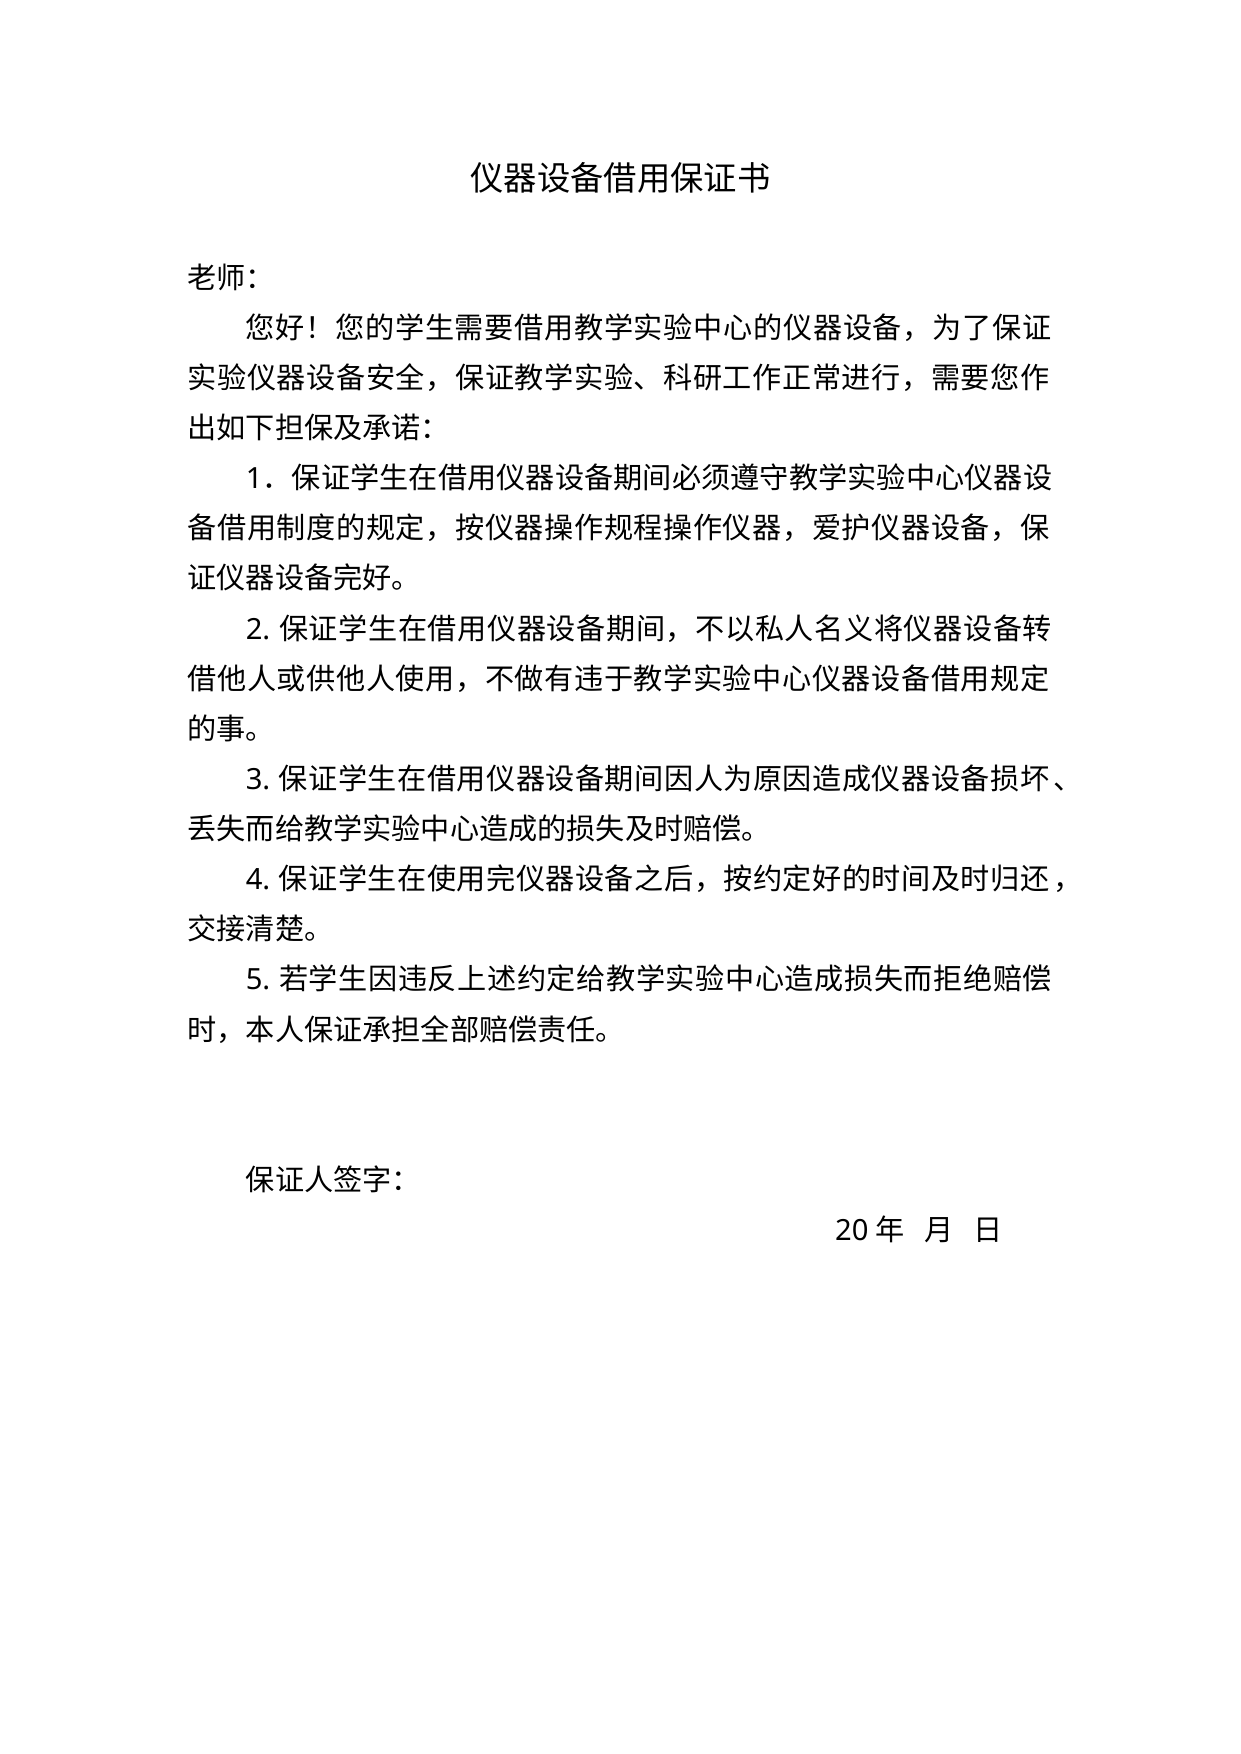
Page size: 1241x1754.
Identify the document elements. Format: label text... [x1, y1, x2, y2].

text 仪器设备借用保证书 [187, 150, 1053, 201]
text 1．保证学生在借用仪器设备期间必须遵守教学实验中心仪器设备借用制度的规定，按仪器操作规程操作仪器，爱护仪器设备，保证仪器设备完好。 [187, 451, 1053, 601]
text 保证人签字： [187, 1152, 1053, 1203]
text 20年 月 日 [237, 1203, 1053, 1253]
text 5. 若学生因违反上述约定给教学实验中心造成损失而拒绝赔偿时，本人保证承担全部赔偿责任。 [187, 952, 1053, 1052]
text 您好！您的学生需要借用教学实验中心的仪器设备，为了保证实验仪器设备安全，保证教学实验、科研工作正常进行，需要您作出如下担保及承诺： [187, 301, 1053, 451]
text 2. 保证学生在借用仪器设备期间，不以私人名义将仪器设备转借他人或供他人使用，不做有违于教学实验中心仪器设备借用规定的事。 [187, 601, 1053, 752]
text 3. 保证学生在借用仪器设备期间因人为原因造成仪器设备损坏、丢失而给教学实验中心造成的损失及时赔偿。 [187, 752, 1053, 852]
text 老师： [187, 251, 1053, 301]
text 4. 保证学生在使用完仪器设备之后，按约定好的时间及时归还，交接清楚。 [187, 852, 1053, 952]
